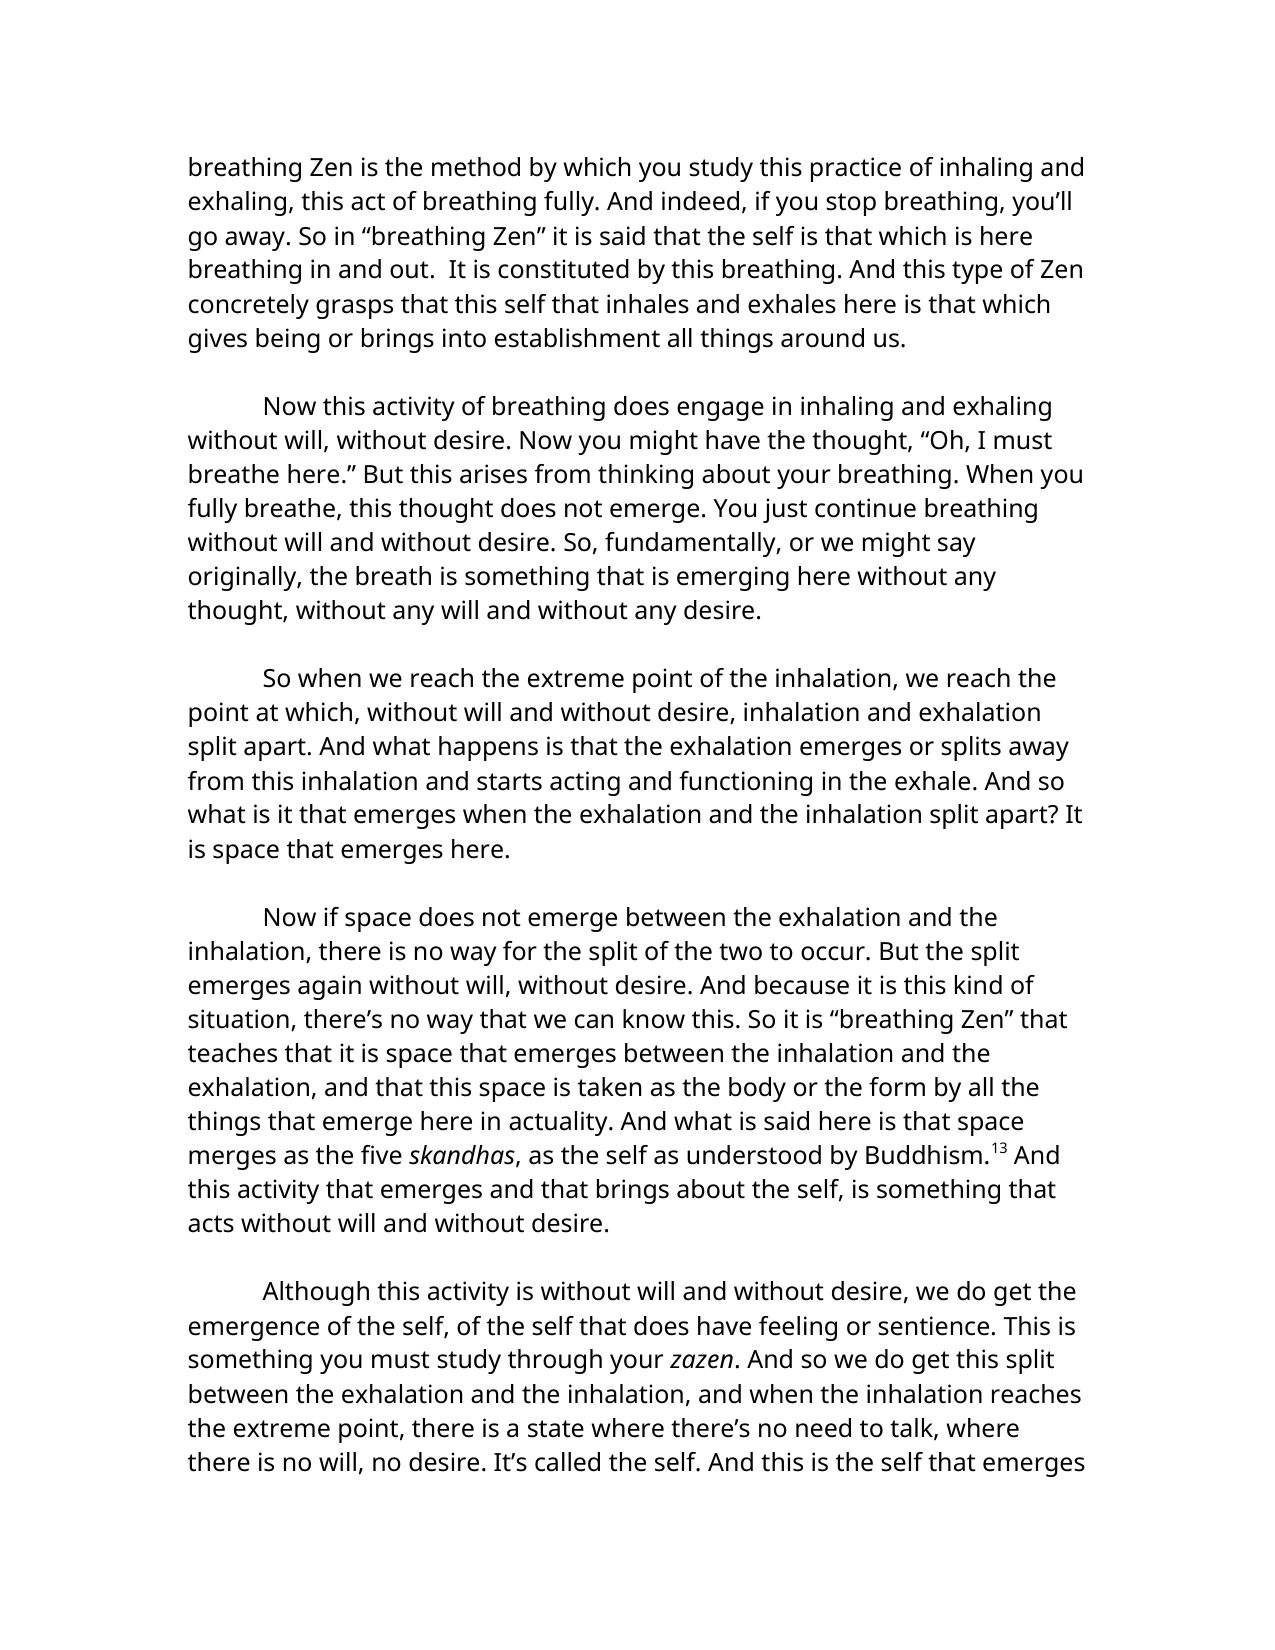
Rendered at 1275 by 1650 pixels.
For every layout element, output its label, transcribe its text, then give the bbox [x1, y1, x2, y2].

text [187, 150, 1087, 354]
text Now this activity of breathing does engage in inhaling and exhaling without will, without desire. Now you might have the thought, “Oh, I must breathe here.” But this arises from thinking about your breathing. When you fully breathe, this thought does not emerge. You just continue breathing without will and without desire. So, fundamentally, or we might say originally, the breath is something that is emerging here without any thought, without any will and without any desire. [187, 388, 1087, 627]
text Now if space does not emerge between the exhalation and the inhalation, there is no way for the split of the two to occur. But the split emerges again without will, without desire. And because it is this kind of situation, there’s no way that we can know this. So it is “breathing Zen” that teaches that it is space that emerges between the inhalation and the exhalation, and that this space is taken as the body or the form by all the things that emerge here in actuality. And what is said here is that space merges as the five skandhas, as the self as understood by Buddhism. And this activity that emerges and that brings about the self, is something that acts without will and without desire. [187, 899, 1087, 1240]
text So when we reach the extreme point of the inhalation, we reach the point at which, without will and without desire, inhalation and exhalation split apart. And what happens is that the exhalation emerges or splits away from this inhalation and starts acting and functioning in the exhale. And so what is it that emerges when the exhalation and the inhalation split apart? It is space that emerges here. [187, 661, 1087, 865]
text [187, 1274, 1087, 1478]
